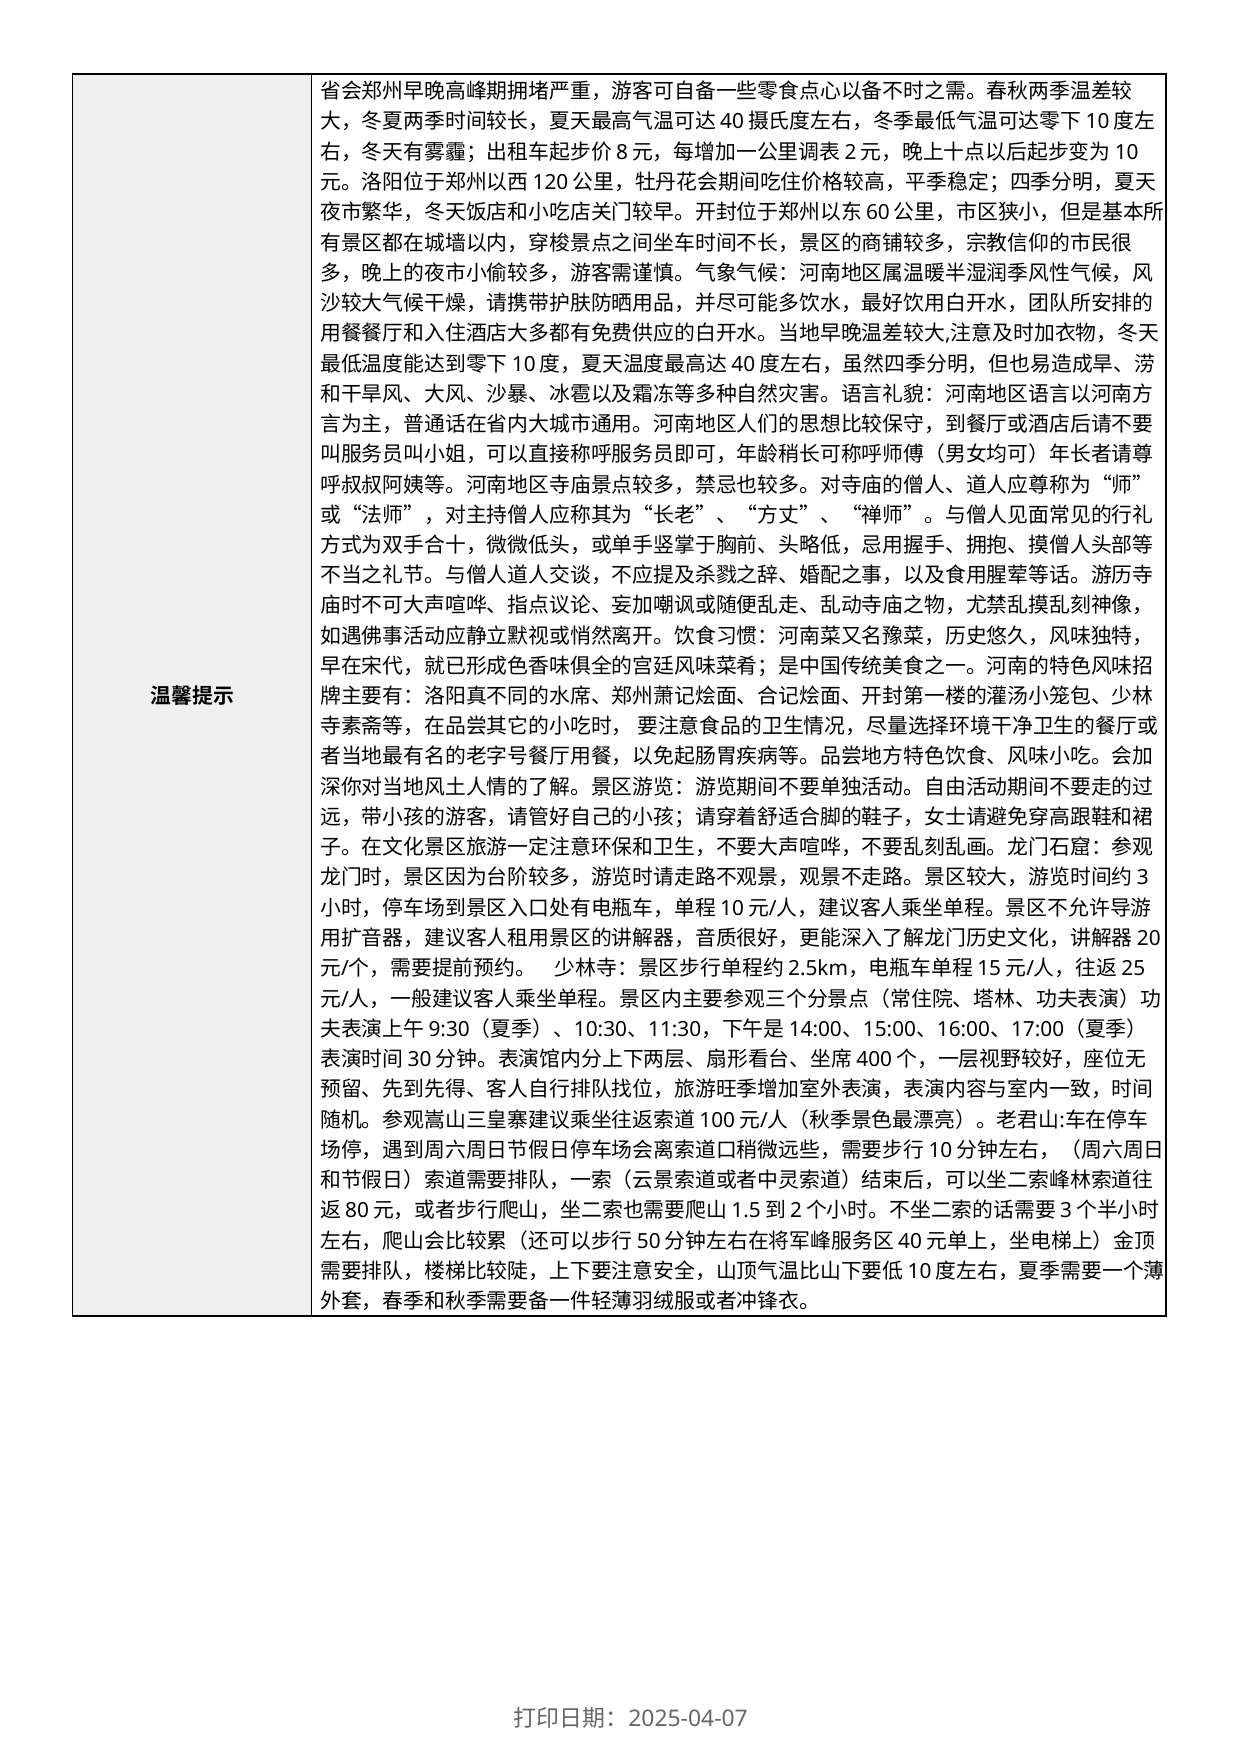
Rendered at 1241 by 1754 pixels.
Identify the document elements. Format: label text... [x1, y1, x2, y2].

table_cell 省会郑州早晚高峰期拥堵严重，游客可自备一些零食点心以备不时之需。春秋两季温差较大，冬夏两季时间较长，夏天最高气温可达40摄氏度左右，冬季最低气温可达零下10度左右，冬天有雾霾；出租车起步价8元，每增加一公里调表2元，晚上十点以后起步变为10元。洛阳位于郑州以西120公里，牡丹花会期间吃住价格较高，平季稳定；四季分明，夏天夜市繁华，冬天饭店和小吃店关门较早。开封位于郑州以东60公里，市区狭小，但是基本所有景区都在城墙以内，穿梭景点之间坐车时间不长，景区的商铺较多，宗教信仰的市民很多，晚上的夜市小偷较多，游客需谨慎。 [312, 75, 1165, 1315]
table_cell 温馨提示 [73, 75, 311, 1315]
